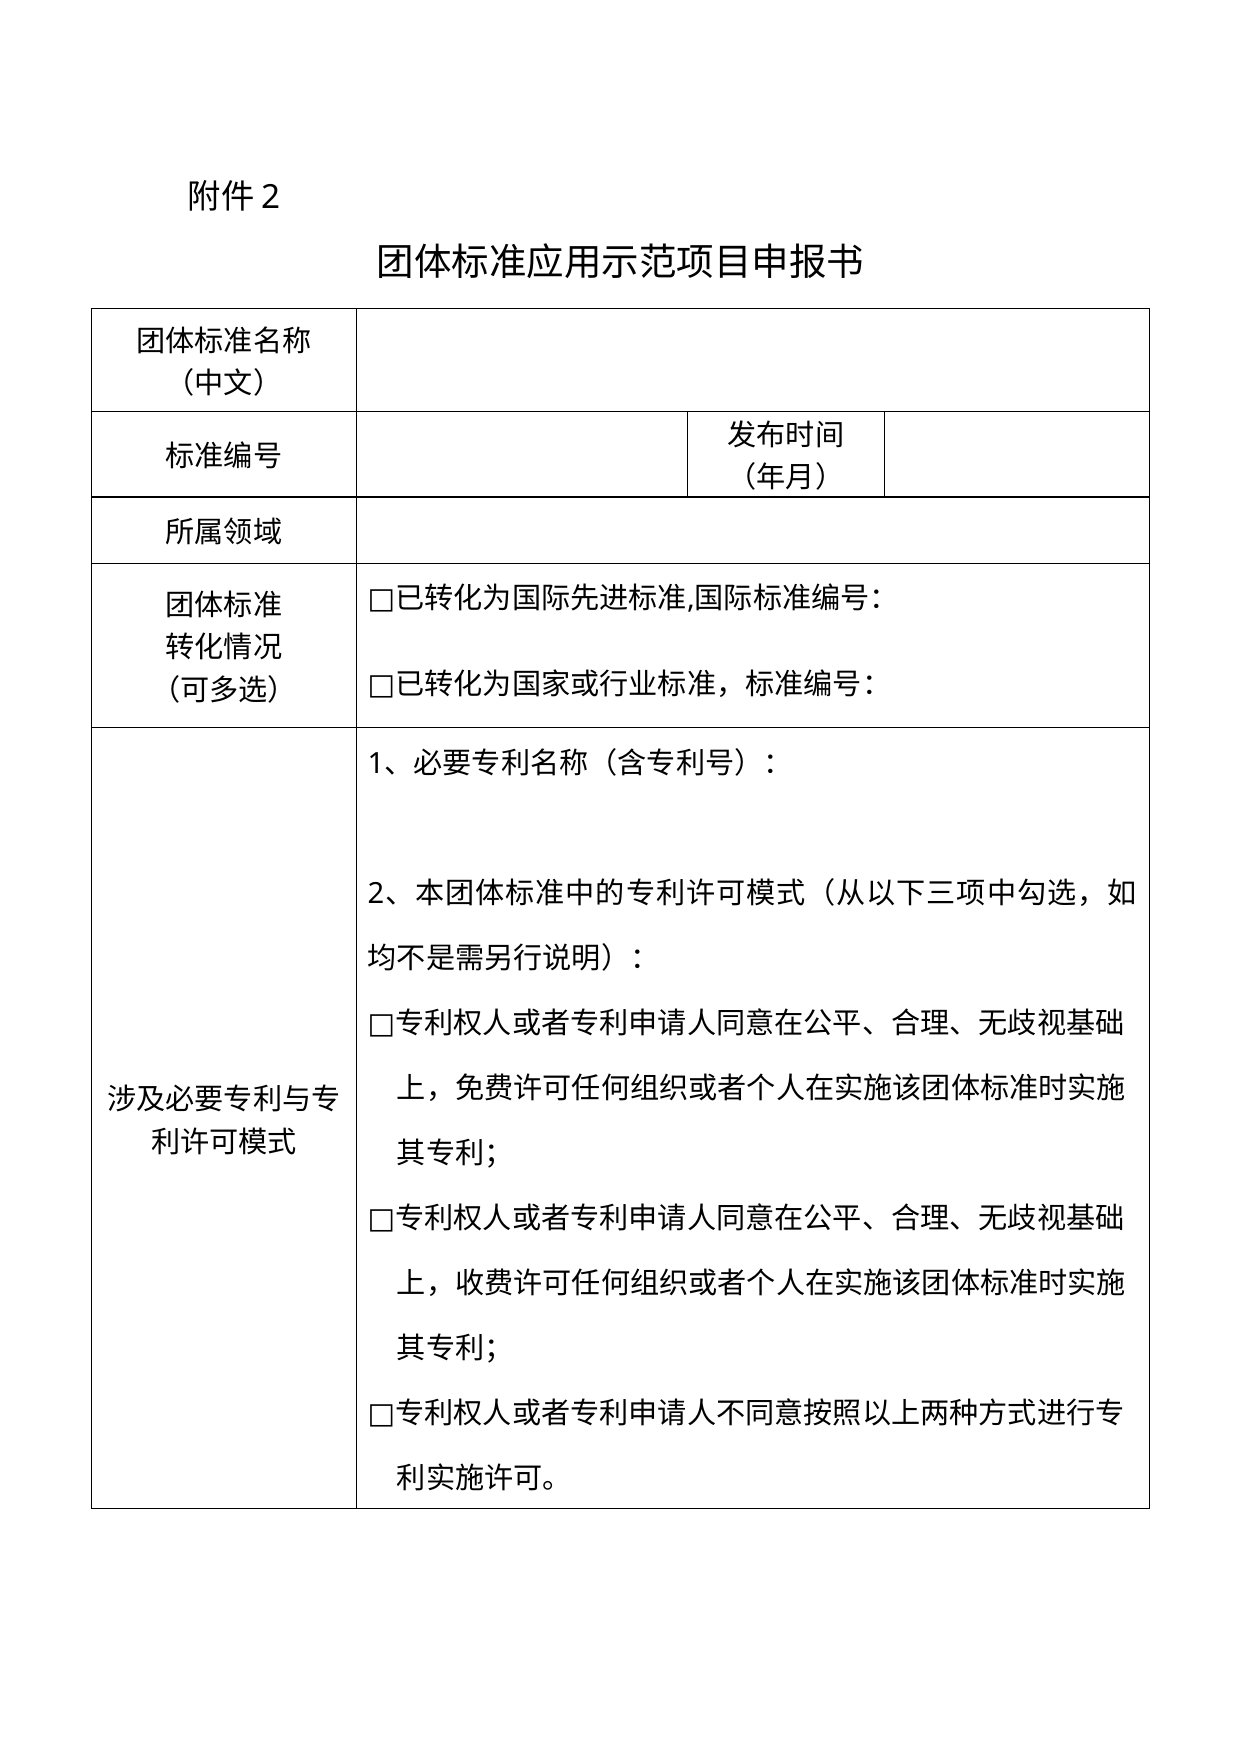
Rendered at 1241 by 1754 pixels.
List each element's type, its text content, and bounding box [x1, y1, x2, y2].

table_cell □已转化为国际先进标准,国际标准编号： □已转化为国家或行业标准，标准编号： [357, 564, 1149, 727]
table_cell 所属领域 [92, 498, 356, 562]
text 团体标准应用示范项目申报书 [187, 227, 1053, 292]
table_cell [357, 498, 1149, 562]
table_cell 团体标准 转化情况 （可多选） [92, 564, 356, 727]
table_cell 1、必要专利名称（含专利号）： 2、本团体标准中的专利许可模式（从以下三项中勾选，如均不是需另行说明）： □专利权人或者专利申请人同意在公平、合理、无歧视基础上，免费许可任何组织或者个人在实施该团体标准时实施其专利； □专利权人或者专利申请人同意在公平、合理、无歧视基础上，收费许可任何组织或者个人在实施该团体标准时实施其专利； □专利权人或者专利申请人不同意按照以上两种方式进行专利实施许可。 [357, 728, 1149, 1508]
table_cell [357, 412, 687, 496]
table_cell 标准编号 [92, 412, 356, 496]
table_cell 发布时间 （年月） [688, 412, 884, 496]
table_header 团体标准名称 （中文） [92, 309, 356, 411]
table_cell [885, 412, 1149, 496]
text 附件2 [187, 162, 1053, 227]
table_header [357, 309, 1149, 411]
table_cell 涉及必要专利与专利许可模式 [92, 728, 356, 1508]
